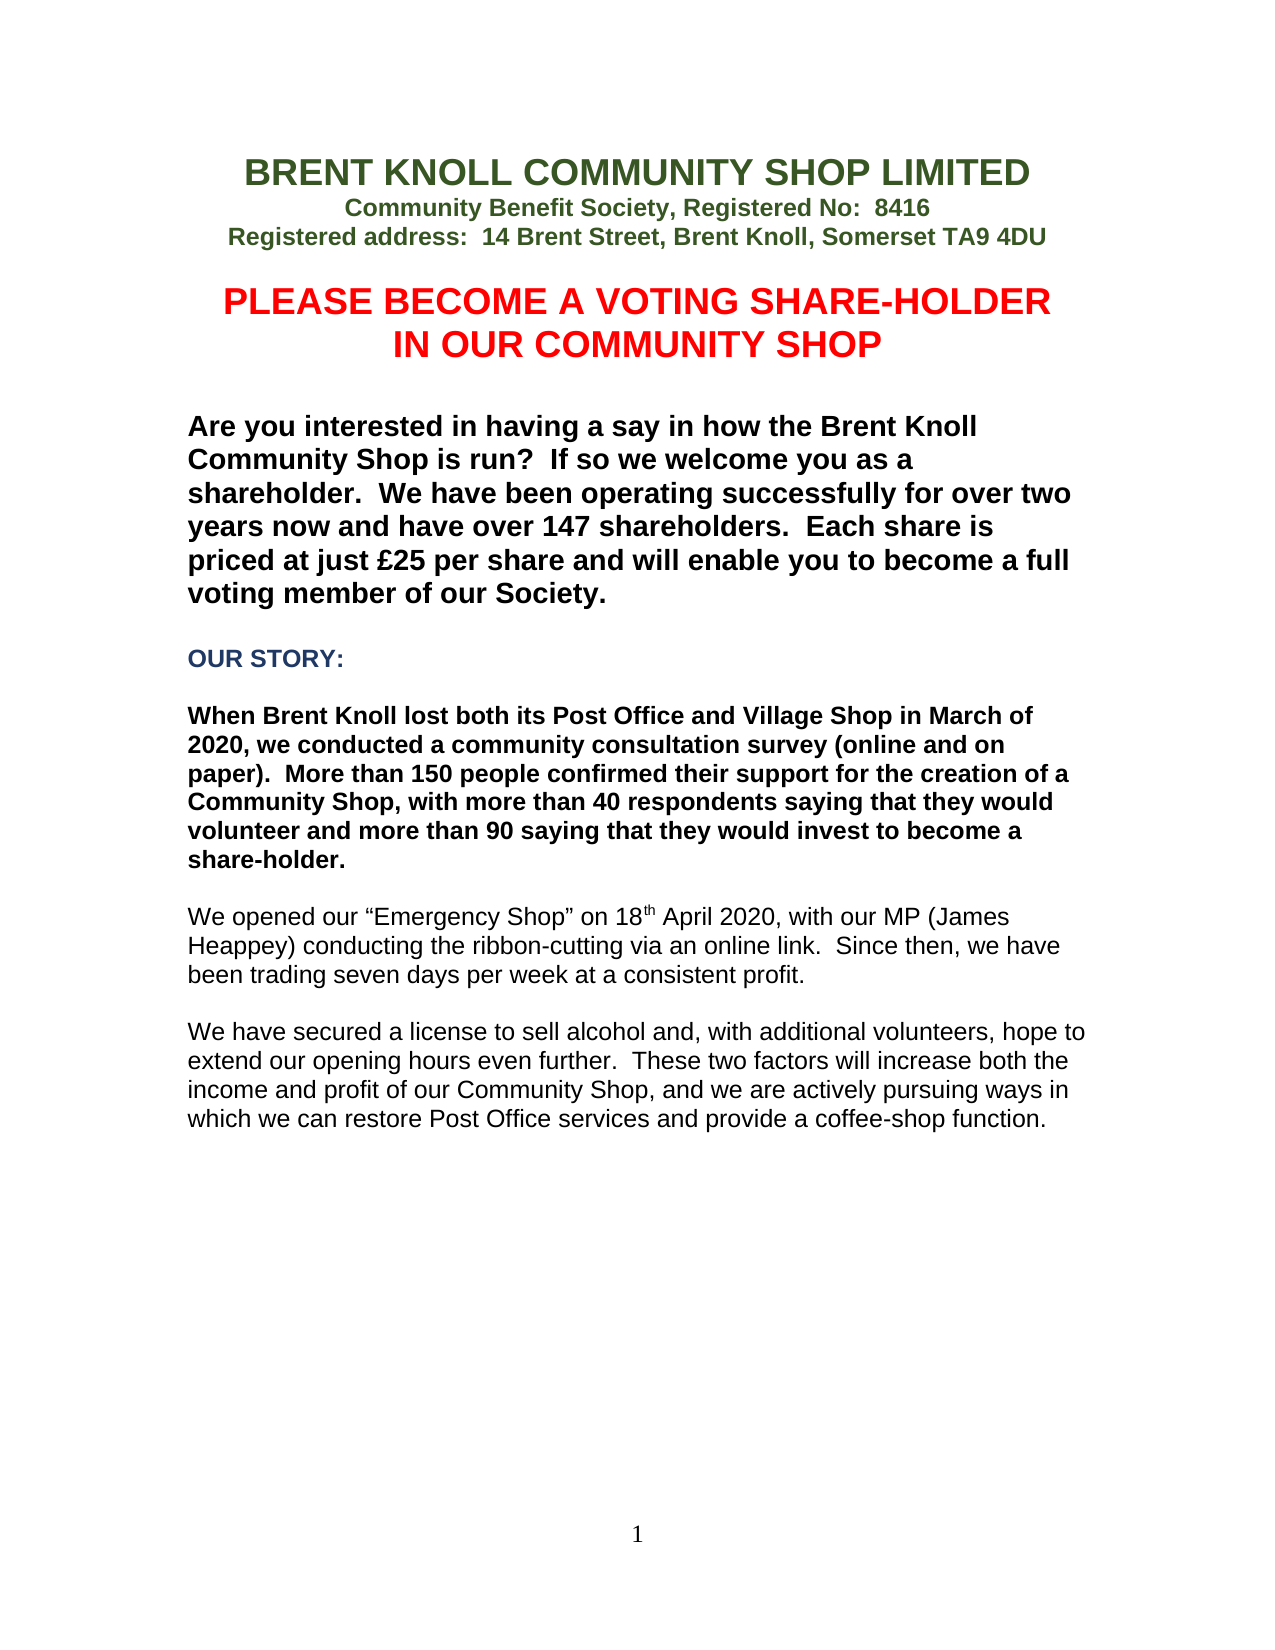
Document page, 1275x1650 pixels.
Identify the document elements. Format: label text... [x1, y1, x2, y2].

text When Brent Knoll lost both its Post Office and Village Shop in March of 2020, we conducted a community consultation survey (online and on paper). More than 150 people confirmed their support for the creation of a Community Shop, with more than 40 respondents saying that they would volunteer and more than 90 saying that they would invest to become a share-holder. [187, 701, 1087, 873]
text Registered address: 14 Brent Street, Brent Knoll, Somerset TA9 4DU [187, 222, 1087, 251]
text We have secured a license to sell alcohol and, with additional volunteers, hope to extend our opening hours even further. These two factors will increase both the income and profit of our Community Shop, and we are actively pursuing ways in which we can restore Post Office services and provide a coffee-shop function. [187, 1017, 1087, 1132]
text OUR STORY: [187, 643, 1087, 672]
text IN OUR COMMUNITY SHOP [187, 322, 1087, 366]
text BRENT KNOLL COMMUNITY SHOP LIMITED [187, 150, 1087, 193]
text Are you interested in having a say in how the Brent Knoll Community Shop is run? If so we welcome you as a shareholder. We have been operating successfully for over two years now and have over 147 shareholders. Each share is priced at just £25 per share and will enable you to become a full voting member of our Society. [187, 409, 1087, 610]
text Community Benefit Society, Registered No: 8416 [187, 193, 1087, 222]
text We opened our “Emergency Shop” on 18th April 2020, with our MP (James Heappey) conducting the ribbon-cutting via an online link. Since then, we have been trading seven days per week at a consistent profit. [187, 902, 1087, 988]
text PLEASE BECOME A VOTING SHARE-HOLDER [187, 279, 1087, 322]
